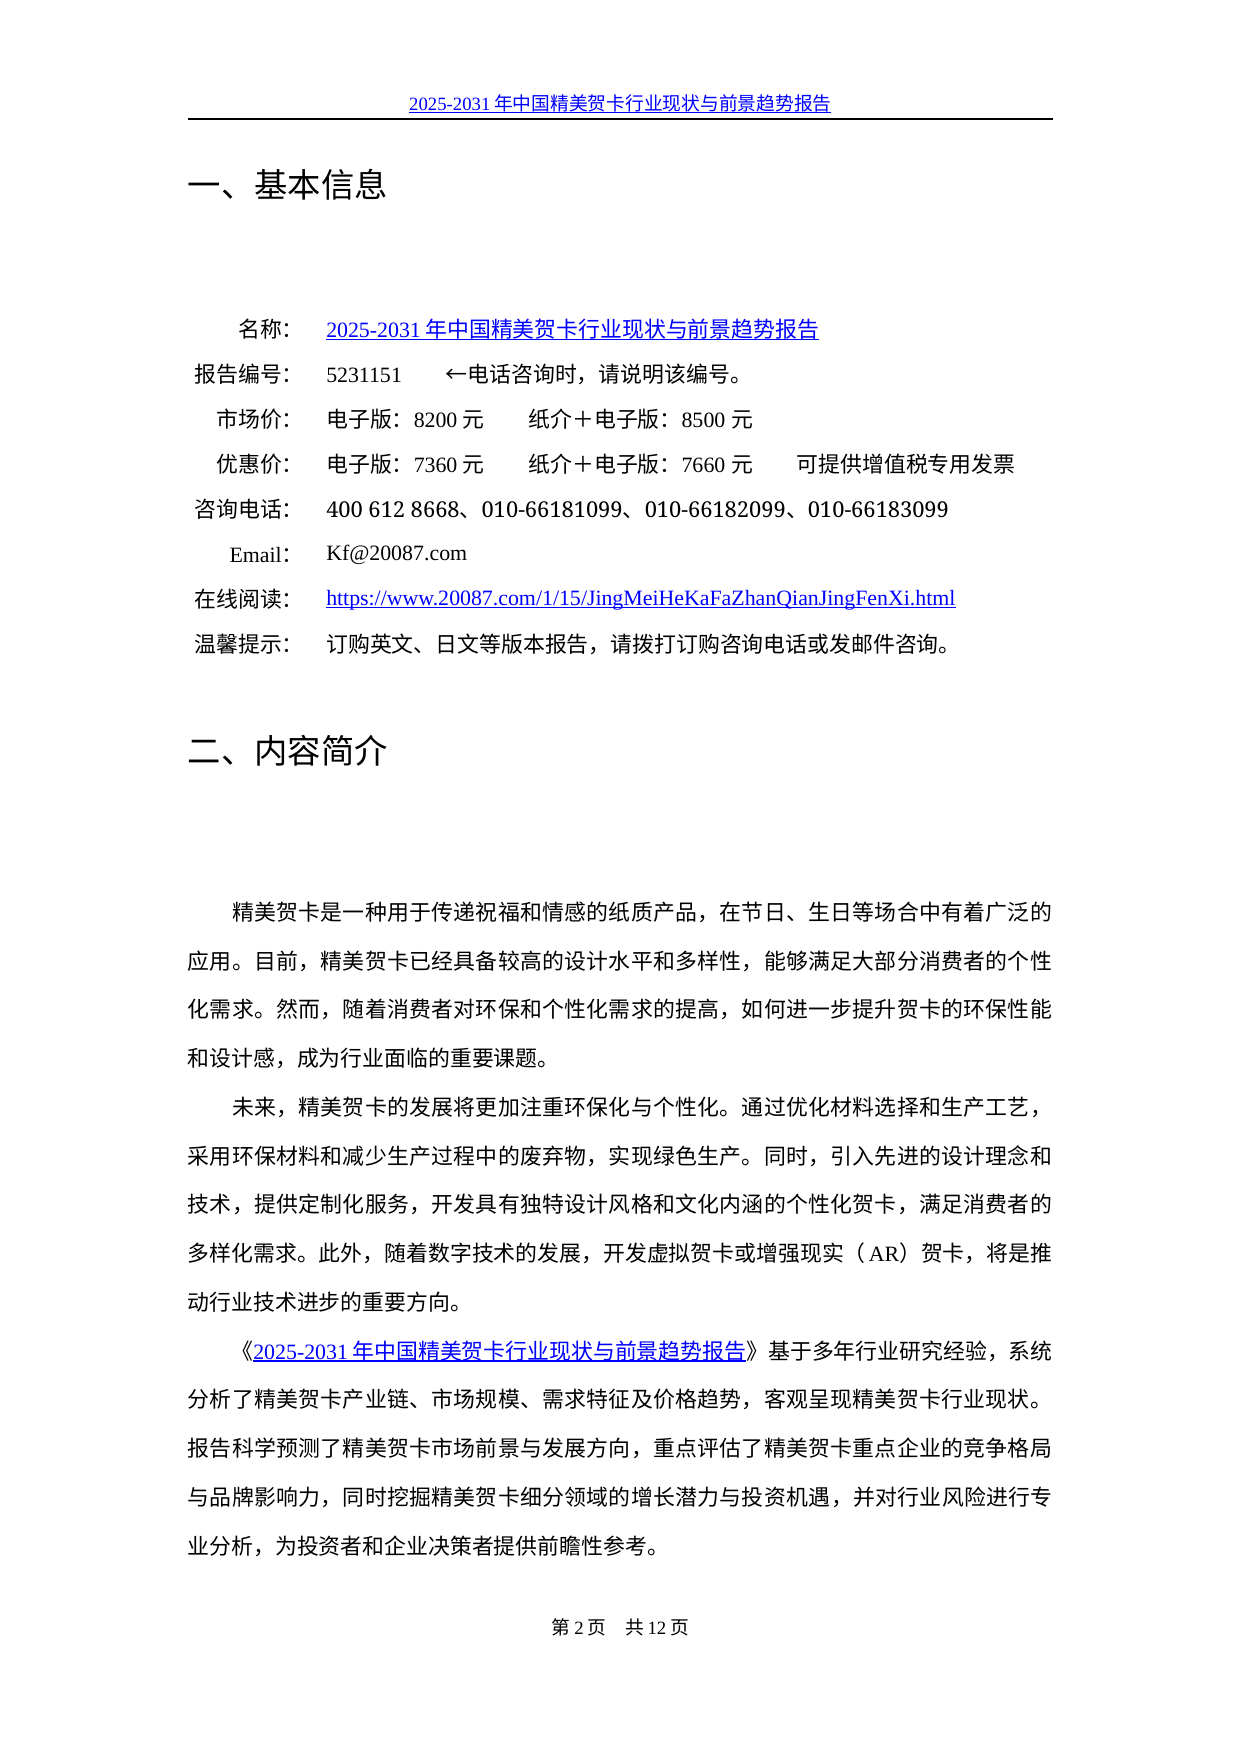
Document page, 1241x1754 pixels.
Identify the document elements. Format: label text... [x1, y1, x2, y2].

table_header 2025-2031年中国精美贺卡行业现状与前景趋势报告 [315, 312, 1073, 357]
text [187, 894, 1053, 1561]
table_cell Kf@20087.com [315, 537, 1073, 582]
title 一、基本信息 [187, 150, 1053, 215]
table_cell 5231151 ←电话咨询时，请说明该编号。 [315, 357, 1073, 402]
table_cell Email： [167, 537, 315, 582]
table_cell [315, 582, 1073, 627]
table_cell 在线阅读： [167, 582, 315, 627]
table_cell 市场价： [167, 402, 315, 447]
table_cell 电子版：7360 元 纸介＋电子版：7660 元 可提供增值税专用发票 [315, 447, 1073, 492]
table_cell 400 612 8668、010-66181099、010-66182099、010-66183099 [315, 492, 1073, 537]
table_cell 温馨提示： [167, 627, 315, 672]
table_cell 报告编号： [167, 357, 315, 402]
table_cell 咨询电话： [167, 492, 315, 537]
table_cell 电子版：8200 元 纸介＋电子版：8500 元 [315, 402, 1073, 447]
title 二、内容简介 [187, 717, 1053, 782]
table_cell 优惠价： [167, 447, 315, 492]
table_header 名称： [167, 312, 315, 357]
table_cell 订购英文、日文等版本报告，请拨打订购咨询电话或发邮件咨询。 [315, 627, 1073, 672]
